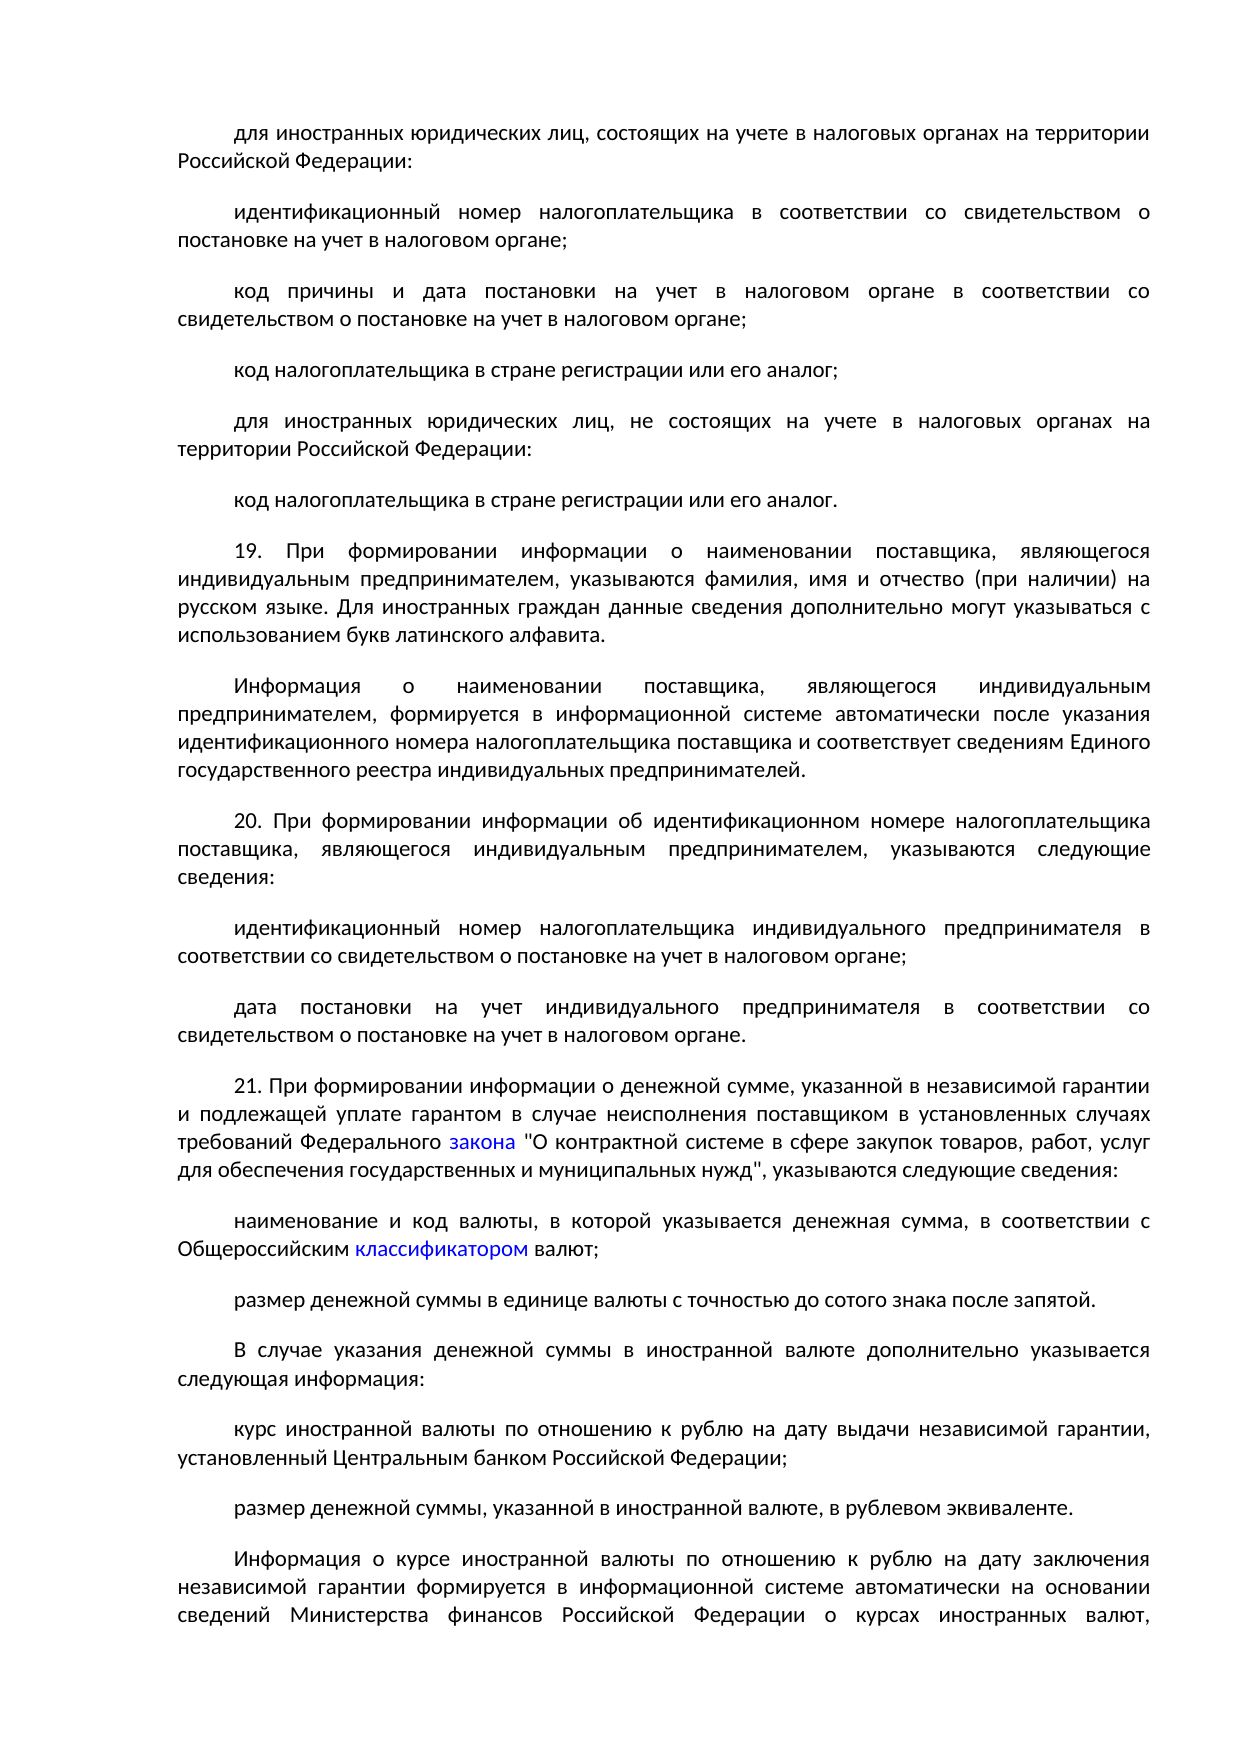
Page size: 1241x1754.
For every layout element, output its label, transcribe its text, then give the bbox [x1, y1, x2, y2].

text наименование и код валюты, в которой указывается денежная сумма, в соответствии с Общероссийским классификатором валют; [177, 1206, 1152, 1262]
text размер денежной суммы, указанной в иностранной валюте, в рублевом эквиваленте. [177, 1493, 1152, 1522]
text размер денежной суммы в единице валюты с точностью до сотого знака после запятой. [177, 1285, 1152, 1313]
text дата постановки на учет индивидуального предпринимателя в соответствии со свидетельством о постановке на учет в налоговом органе. [177, 992, 1152, 1048]
text код налогоплательщика в стране регистрации или его аналог. [177, 485, 1152, 513]
text 19. При формировании информации о наименовании поставщика, являющегося индивидуальным предпринимателем, указываются фамилия, имя и отчество (при наличии) на русском языке. Для иностранных граждан данные сведения дополнительно могут указываться с использованием букв латинского алфавита. [177, 536, 1152, 648]
text код налогоплательщика в стране регистрации или его аналог; [177, 355, 1152, 383]
text для иностранных юридических лиц, не состоящих на учете в налоговых органах на территории Российской Федерации: [177, 406, 1152, 462]
text курс иностранной валюты по отношению к рублю на дату выдачи независимой гарантии, установленный Центральным банком Российской Федерации; [177, 1414, 1152, 1471]
text В случае указания денежной суммы в иностранной валюте дополнительно указывается следующая информация: [177, 1336, 1152, 1392]
text 20. При формировании информации об идентификационном номере налогоплательщика поставщика, являющегося индивидуальным предпринимателем, указываются следующие сведения: [177, 806, 1152, 890]
text для иностранных юридических лиц, состоящих на учете в налоговых органах на территории Российской Федерации: [177, 118, 1152, 174]
text Информация о наименовании поставщика, являющегося индивидуальным предпринимателем, формируется в информационной системе автоматически после указания идентификационного номера налогоплательщика поставщика и соответствует сведениям Единого государственного реестра индивидуальных предпринимателей. [177, 671, 1152, 783]
text идентификационный номер налогоплательщика в соответствии со свидетельством о постановке на учет в налоговом органе; [177, 197, 1152, 253]
text идентификационный номер налогоплательщика индивидуального предпринимателя в соответствии со свидетельством о постановке на учет в налоговом органе; [177, 913, 1152, 969]
text 21. При формировании информации о денежной сумме, указанной в независимой гарантии и подлежащей уплате гарантом в случае неисполнения поставщиком в установленных случаях требований Федерального закона "О контрактной системе в сфере закупок товаров, работ, услуг для обеспечения государственных и муниципальных нужд", указываются следующие сведения: [177, 1071, 1152, 1183]
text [177, 1544, 1152, 1628]
text код причины и дата постановки на учет в налоговом органе в соответствии со свидетельством о постановке на учет в налоговом органе; [177, 276, 1152, 332]
